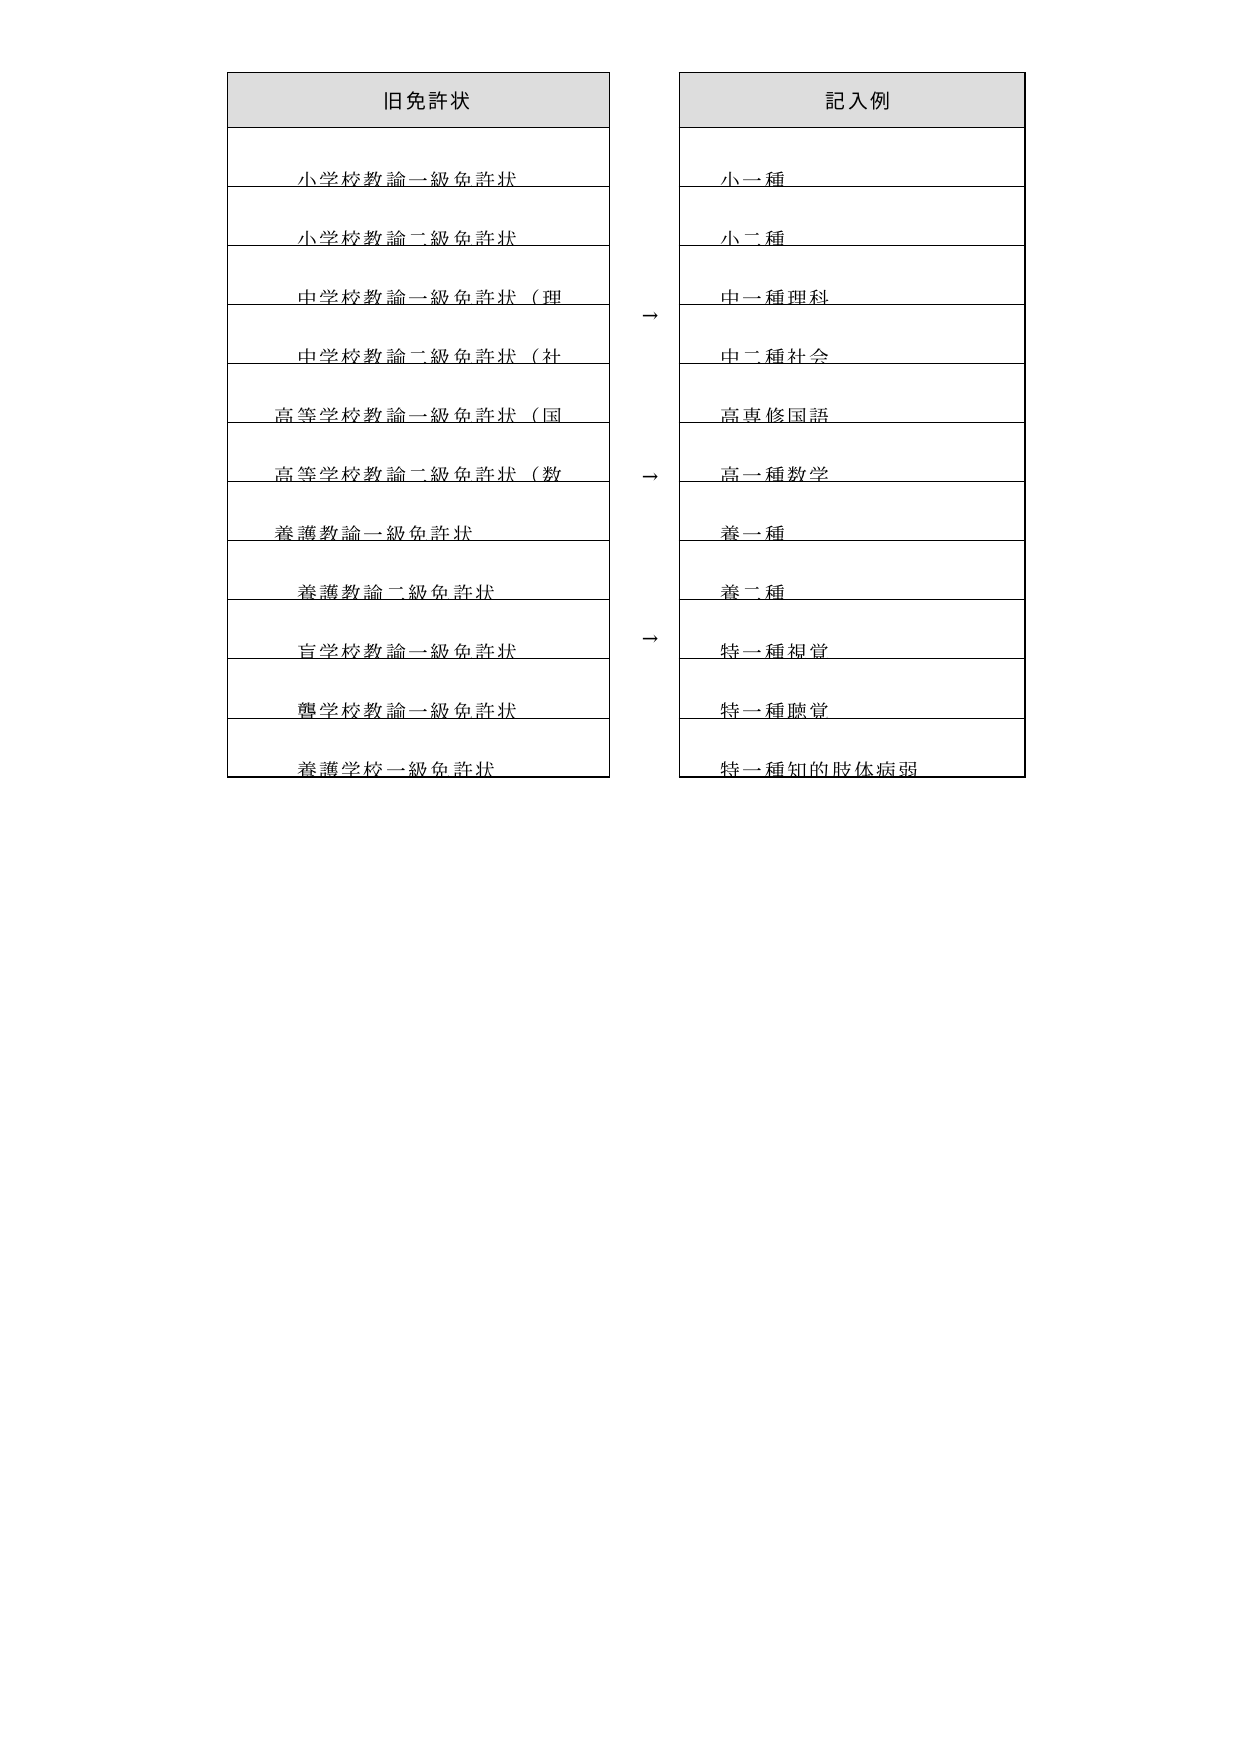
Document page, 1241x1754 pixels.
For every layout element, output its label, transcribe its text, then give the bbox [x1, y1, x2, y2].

table_cell 小一種 [680, 128, 1024, 186]
table_cell 高専修国語 [680, 364, 1024, 422]
table_cell 高等学校教諭二級免許状（数学） [228, 423, 609, 481]
table_cell 高等学校教諭一級免許状（国語） [228, 364, 609, 422]
table_cell 養一種 [680, 482, 1024, 540]
table_cell 中学校教諭一級免許状（理科） [228, 246, 609, 304]
table_cell 特一種知的肢体病弱 [680, 719, 1024, 776]
table_cell 特一種視覚 [680, 600, 1024, 658]
table_cell 小学校教諭二級免許状 [228, 187, 609, 245]
table_cell 盲学校教諭一級免許状 [228, 600, 609, 658]
table_cell 養護学校一級免許状 [228, 719, 609, 776]
table_header 旧免許状 [228, 73, 609, 127]
table_cell 中学校教諭二級免許状（社会） [228, 305, 609, 363]
table_cell 特一種聴覚 [680, 659, 1024, 717]
table_cell 養二種 [680, 541, 1024, 599]
table_cell 中二種社会 [680, 305, 1024, 363]
table_cell 小学校教諭一級免許状 [228, 128, 609, 186]
table_cell 中一種理科 [680, 246, 1024, 304]
table_cell 聾学校教諭一級免許状 [228, 659, 609, 717]
table_cell 小二種 [680, 187, 1024, 245]
table_cell 高一種数学 [680, 423, 1024, 481]
table_cell 養護教諭一級免許状 [228, 482, 609, 540]
table_cell 養護教諭二級免許状 [228, 541, 609, 599]
table_header → → → → → → → → → → → [610, 72, 679, 776]
table_header 記入例 [680, 73, 1024, 127]
